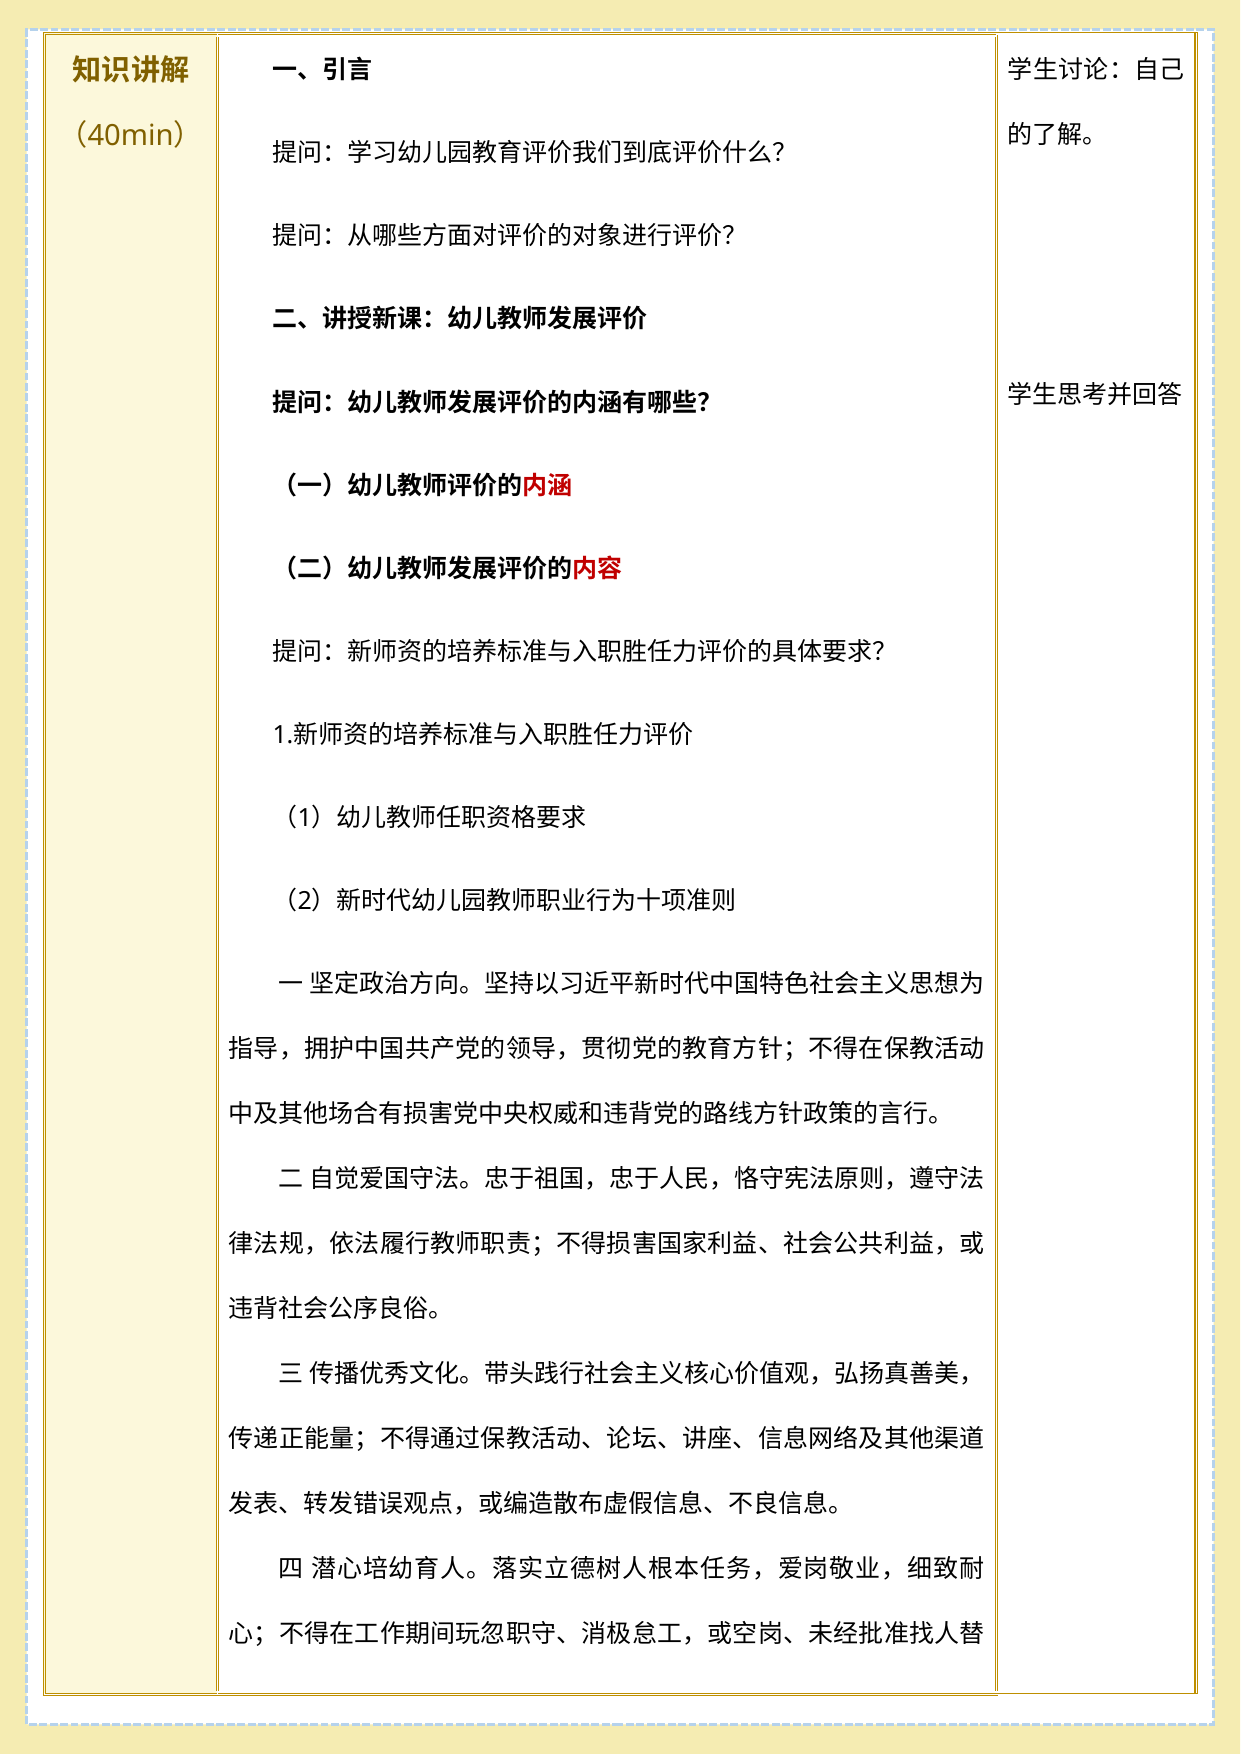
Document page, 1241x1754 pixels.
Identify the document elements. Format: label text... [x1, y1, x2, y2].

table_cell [217, 35, 996, 1693]
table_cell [996, 33, 1194, 1693]
table_cell 知识讲解 （40min） [46, 35, 217, 1693]
